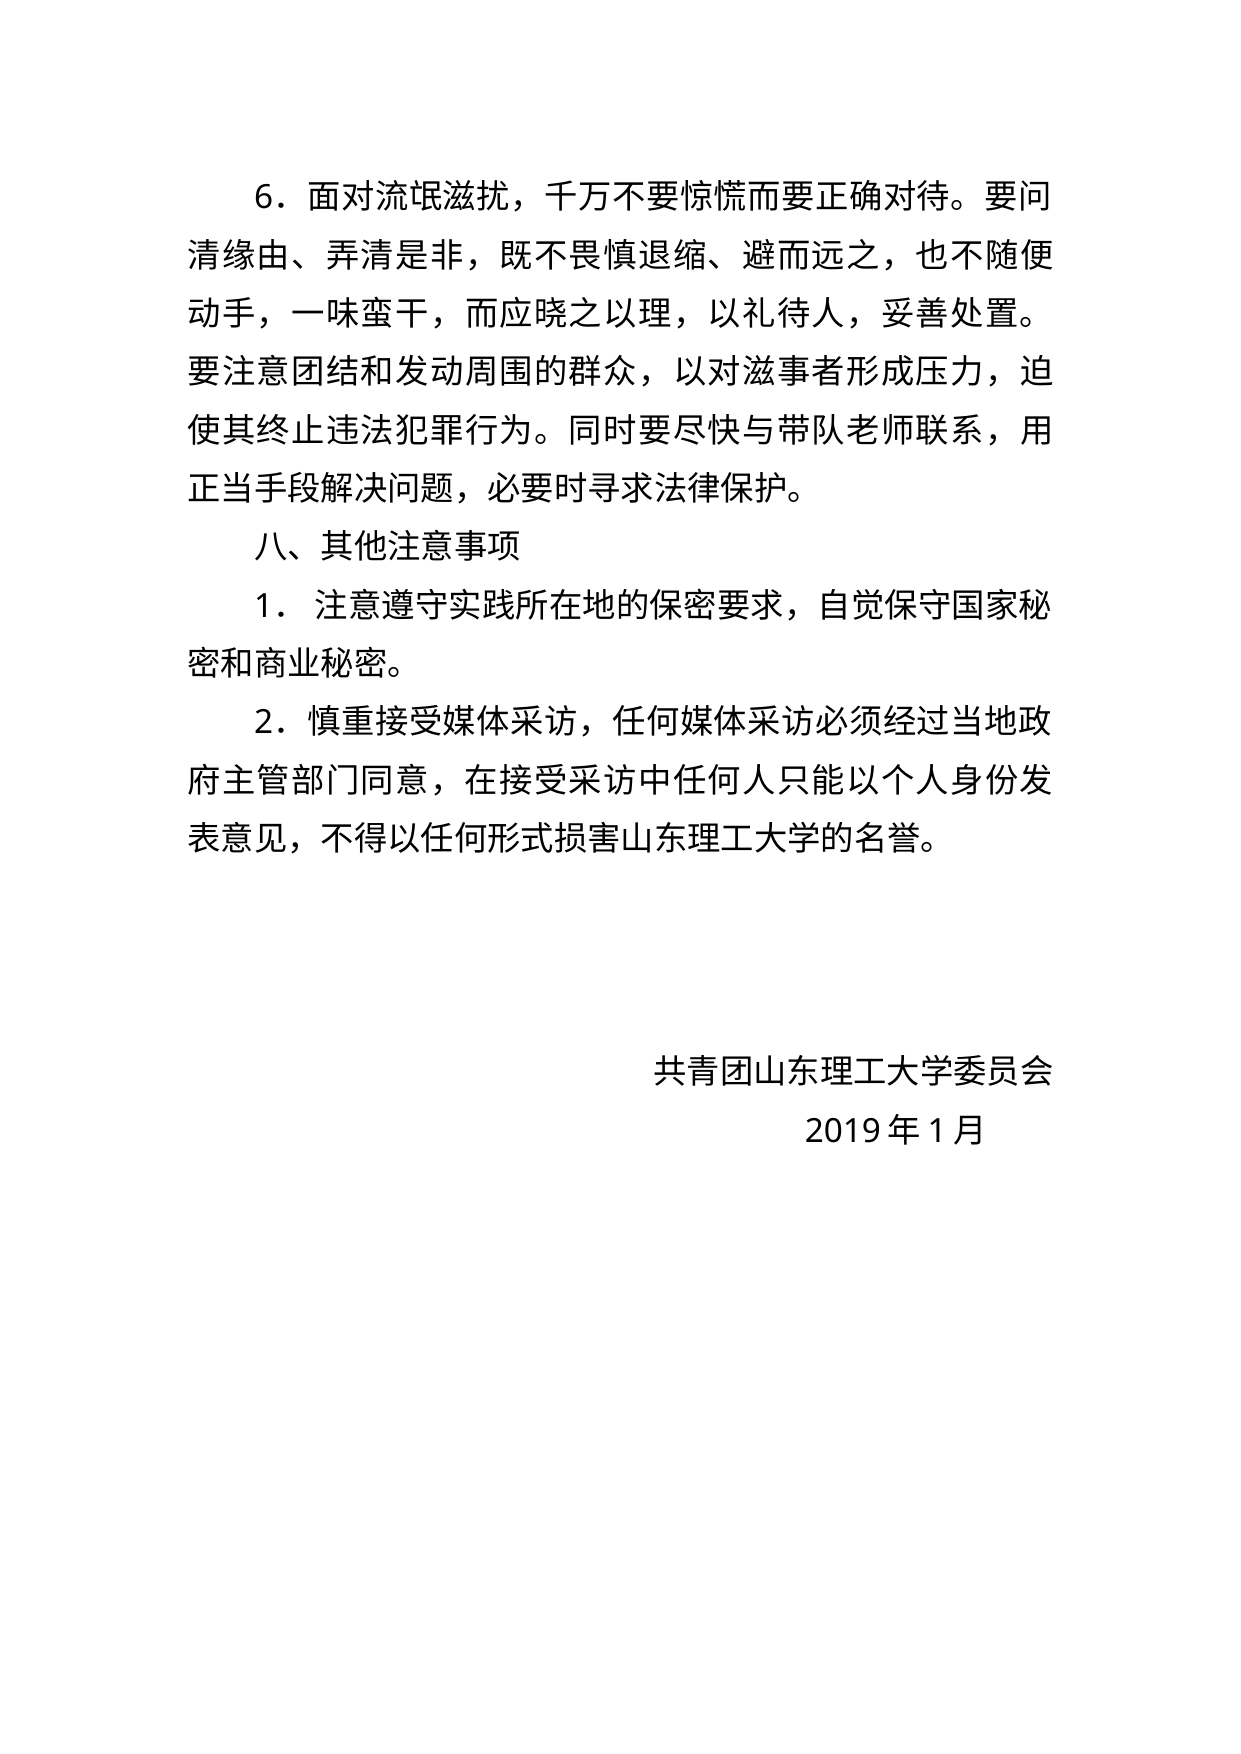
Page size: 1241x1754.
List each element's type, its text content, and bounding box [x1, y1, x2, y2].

text 1． 注意遵守实践所在地的保密要求，自觉保守国家秘密和商业秘密。 [187, 570, 1053, 687]
text 2．慎重接受媒体采访，任何媒体采访必须经过当地政府主管部门同意，在接受采访中任何人只能以个人身份发表意见，不得以任何形式损害山东理工大学的名誉。 [187, 687, 1053, 862]
text 八、其他注意事项 [187, 512, 1053, 570]
text 2019年1月 [187, 1095, 986, 1154]
text 共青团山东理工大学委员会 [187, 1037, 1053, 1095]
text 6．面对流氓滋扰，千万不要惊慌而要正确对待。要问清缘由、弄清是非，既不畏慎退缩、避而远之，也不随便动手，一味蛮干，而应晓之以理，以礼待人，妥善处置。要注意团结和发动周围的群众，以对滋事者形成压力，迫使其终止违法犯罪行为。同时要尽快与带队老师联系，用正当手段解决问题，必要时寻求法律保护。 [187, 162, 1053, 512]
